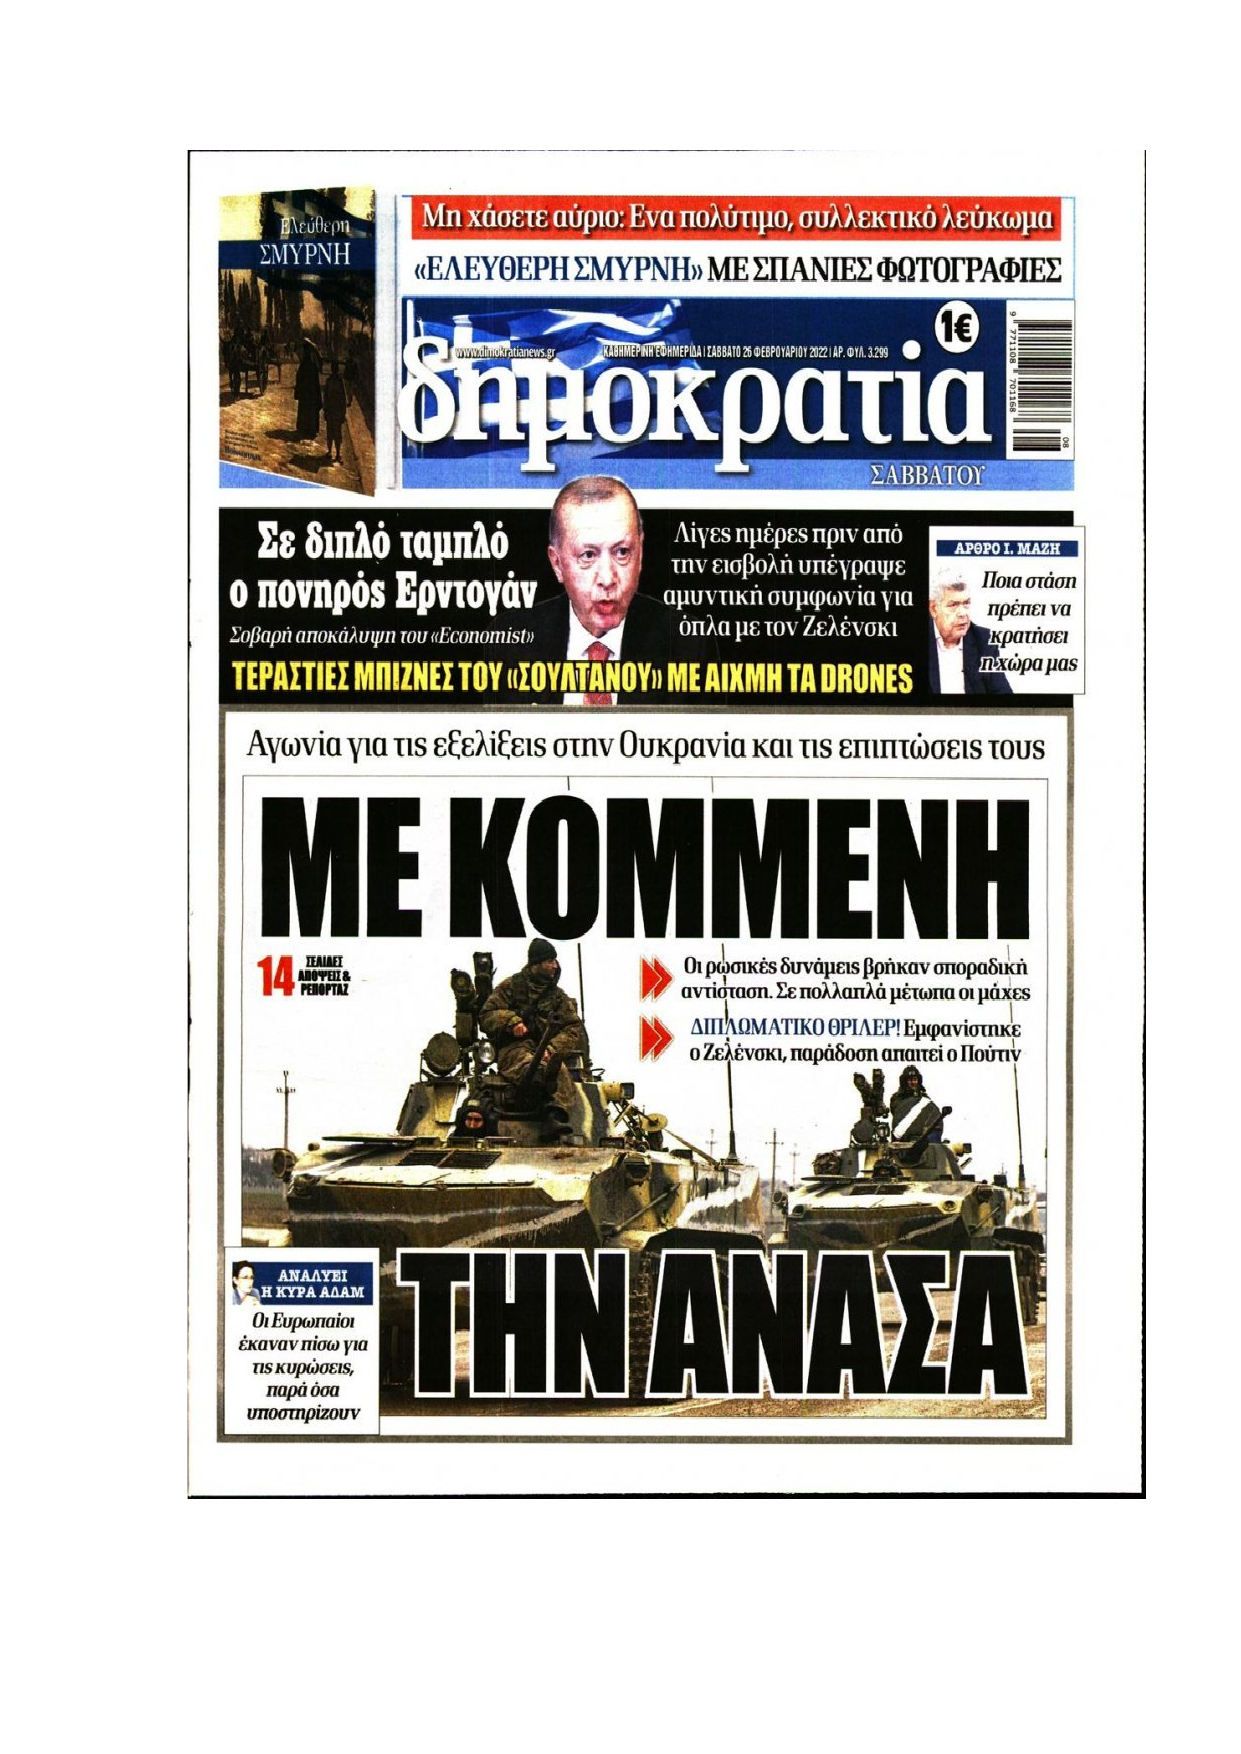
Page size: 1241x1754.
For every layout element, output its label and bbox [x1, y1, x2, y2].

picture [187, 150, 1146, 1499]
